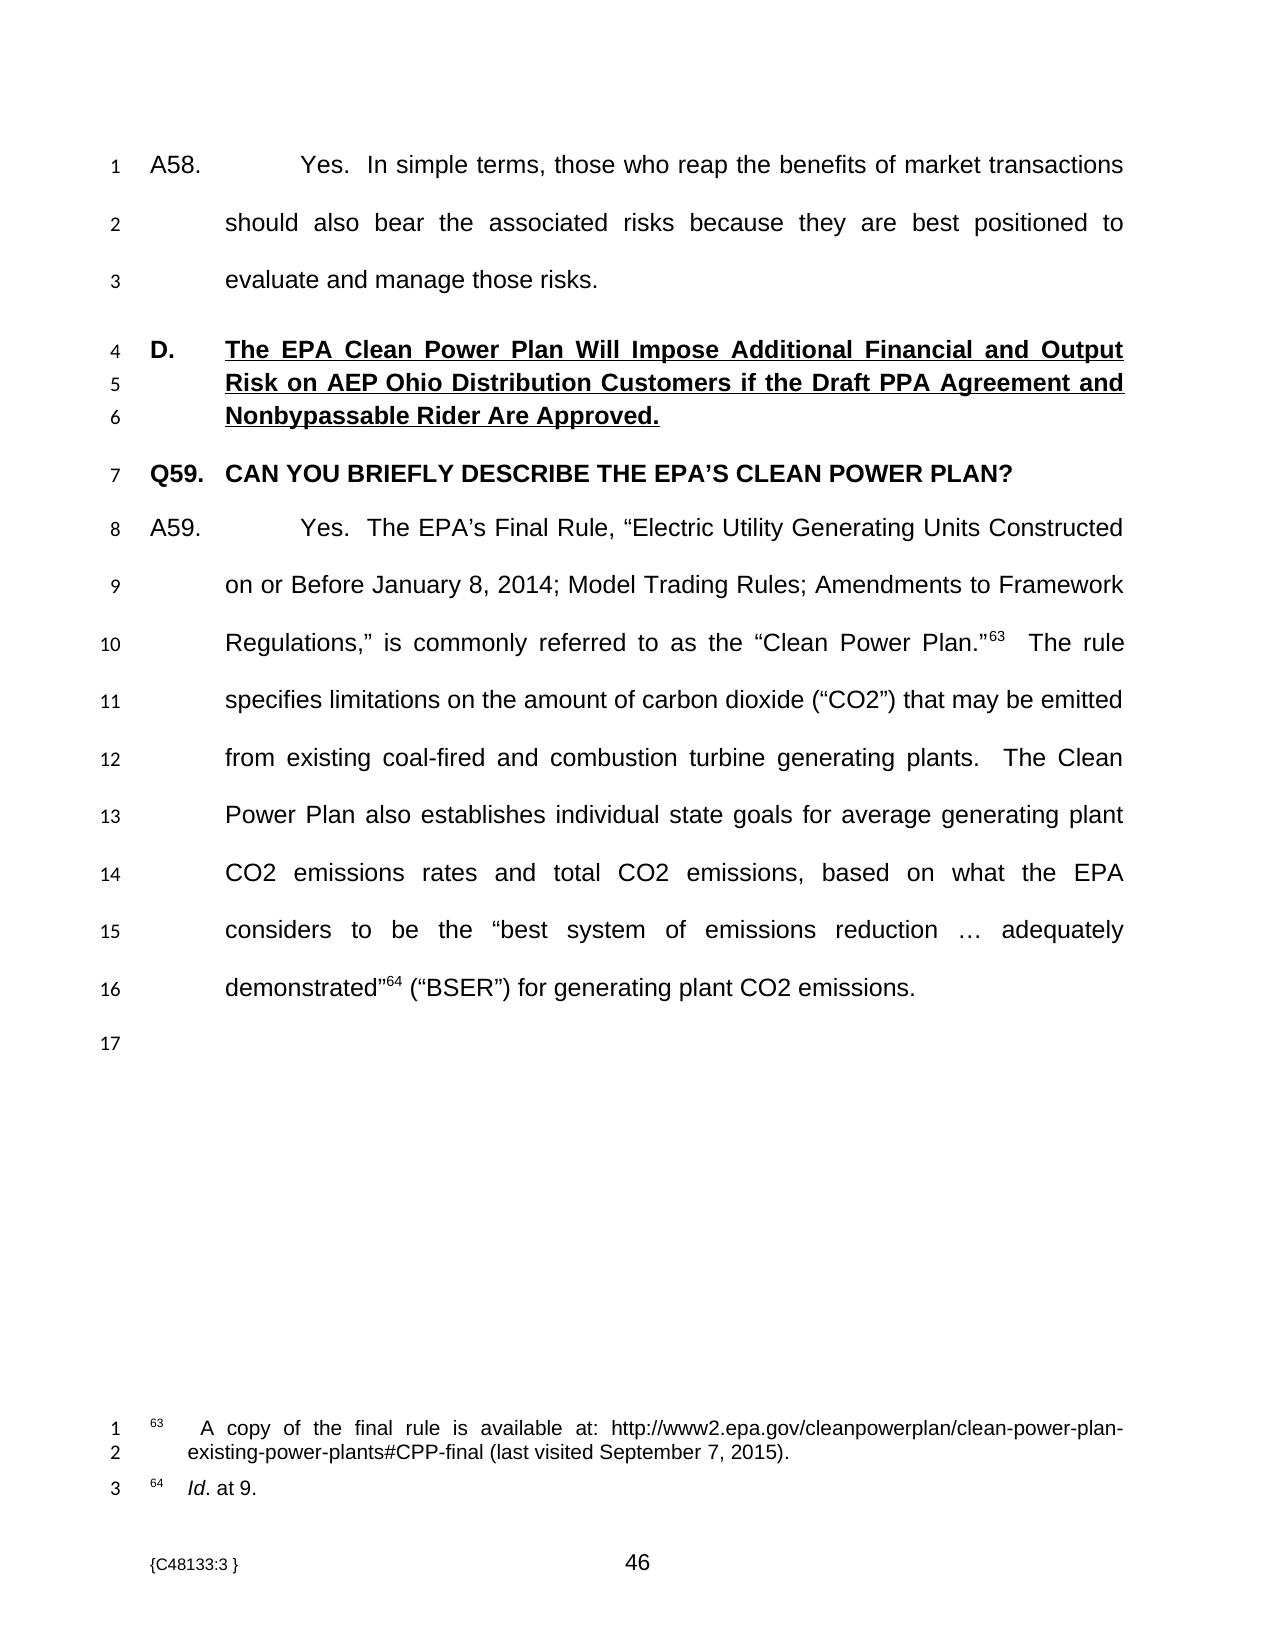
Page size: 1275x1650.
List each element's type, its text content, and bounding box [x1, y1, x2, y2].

text A58. Yes. In simple terms, those who reap the benefits of market transactions should also bear the associated risks because they are best positioned to evaluate and manage those risks. [150, 150, 1125, 294]
subtitle The EPA Clean Power Plan Will Impose Additional Financial and Output Risk on AEP Ohio Distribution Customers if the Draft PPA Agreement and Nonbypassable Rider Are Approved. [150, 335, 1125, 430]
text Q59. can you briefly describe the epa’s clean power plan? [150, 459, 1125, 488]
text A59. Yes. The EPA’s Final Rule, “Electric Utility Generating Units Constructed on or Before January 8, 2014; Model Trading Rules; Amendments to Framework Regulations,” is commonly referred to as the “Clean Power Plan.” The rule specifies limitations on the amount of carbon dioxide (“CO2”) that may be emitted from existing coal-fired and combustion turbine generating plants. The Clean Power Plan also establishes individual state goals for average generating plant CO2 emissions rates and total CO2 emissions, based on what the EPA considers to be the “best system of emissions reduction … adequately demonstrated” (“BSER”) for generating plant CO2 emissions. [150, 513, 1125, 1002]
